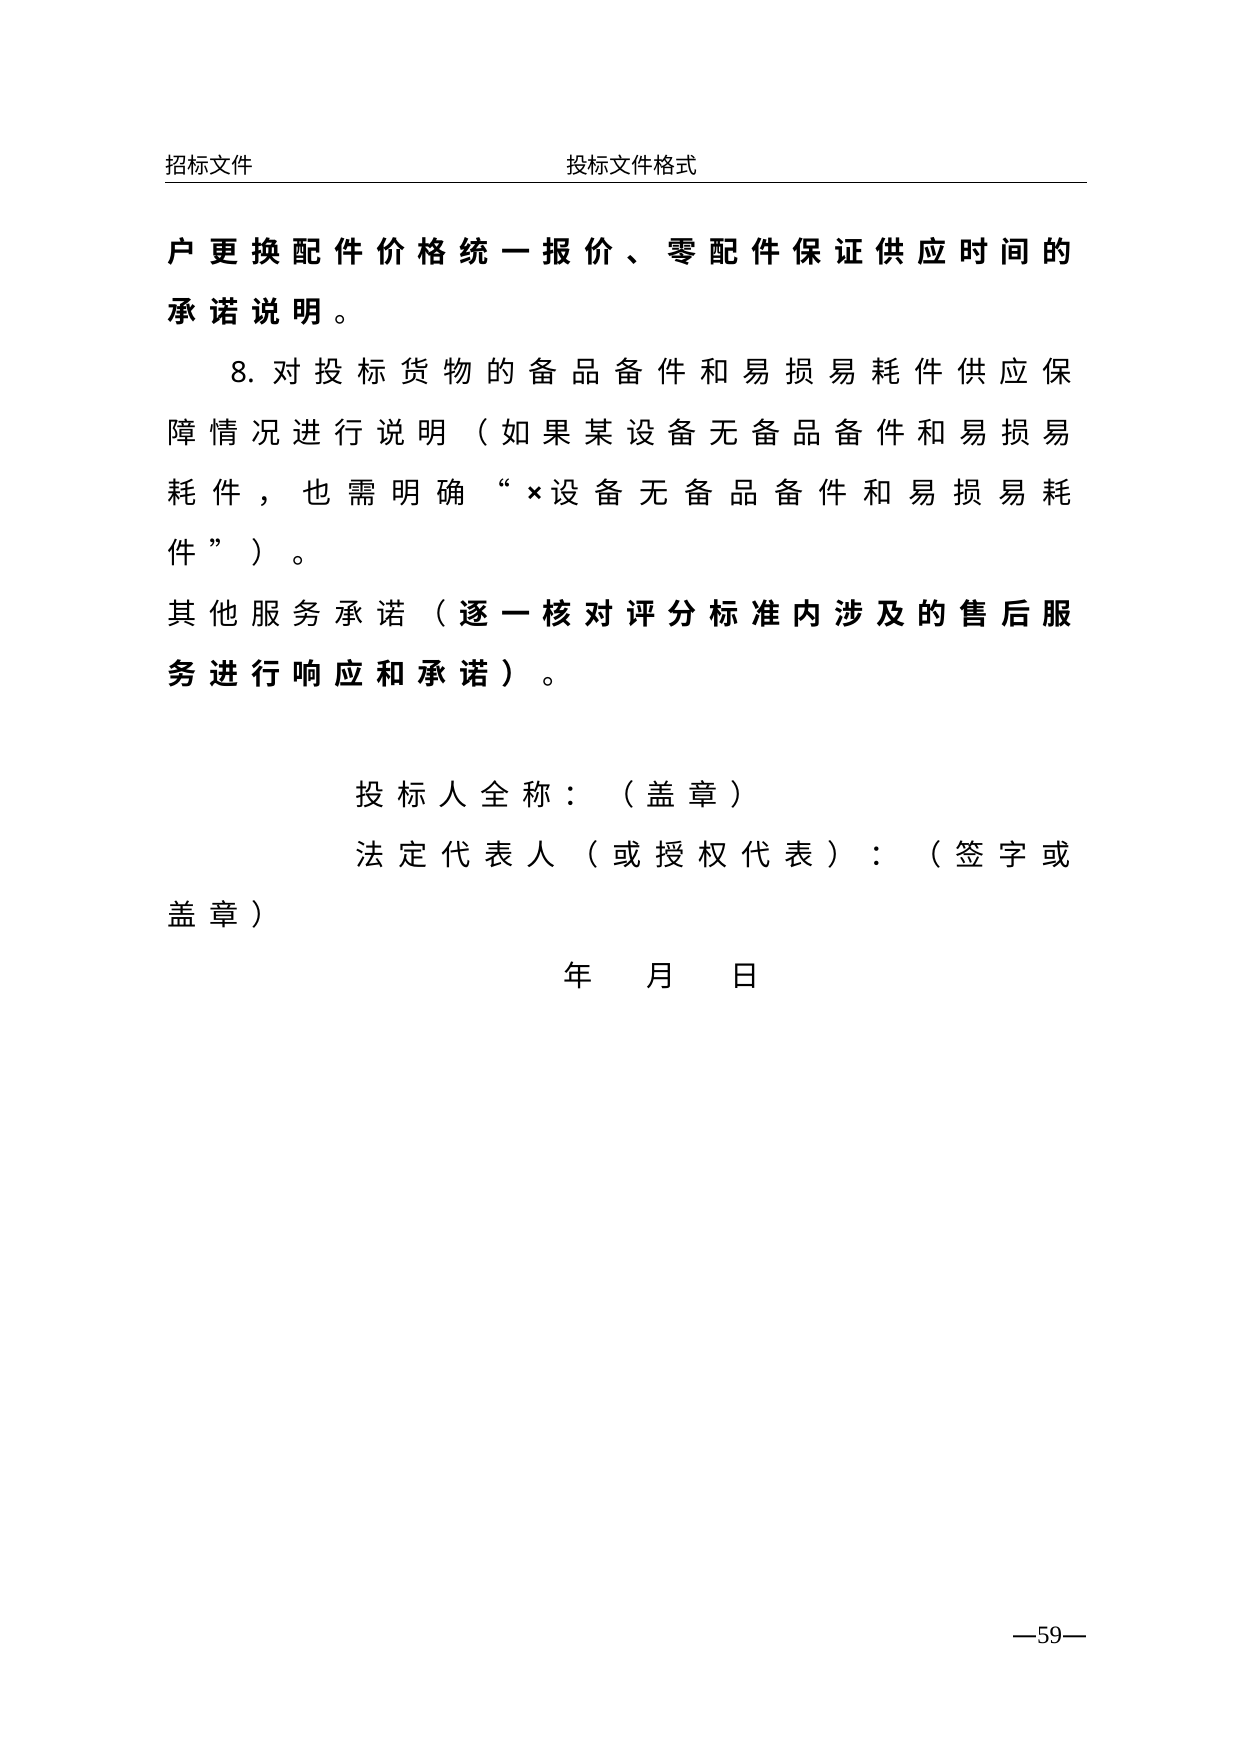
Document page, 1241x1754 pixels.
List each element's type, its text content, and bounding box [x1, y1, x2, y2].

text 其他服务承诺（逐一核对评分标准内涉及的售后服务进行响应和承诺）。 [168, 581, 1084, 702]
list 对投标货物的备品备件和易损易耗件供应保障情况进行说明（如果某设备无备品备件和易损易耗件，也需明确“×设备无备品备件和易损易耗件”）。 [168, 340, 1084, 581]
text 投标人全称：（盖章） [168, 762, 1084, 822]
text 年 月 日 [168, 943, 1084, 1003]
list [168, 219, 1084, 340]
text 法定代表人（或授权代表）：（签字或盖章） [168, 822, 1084, 943]
